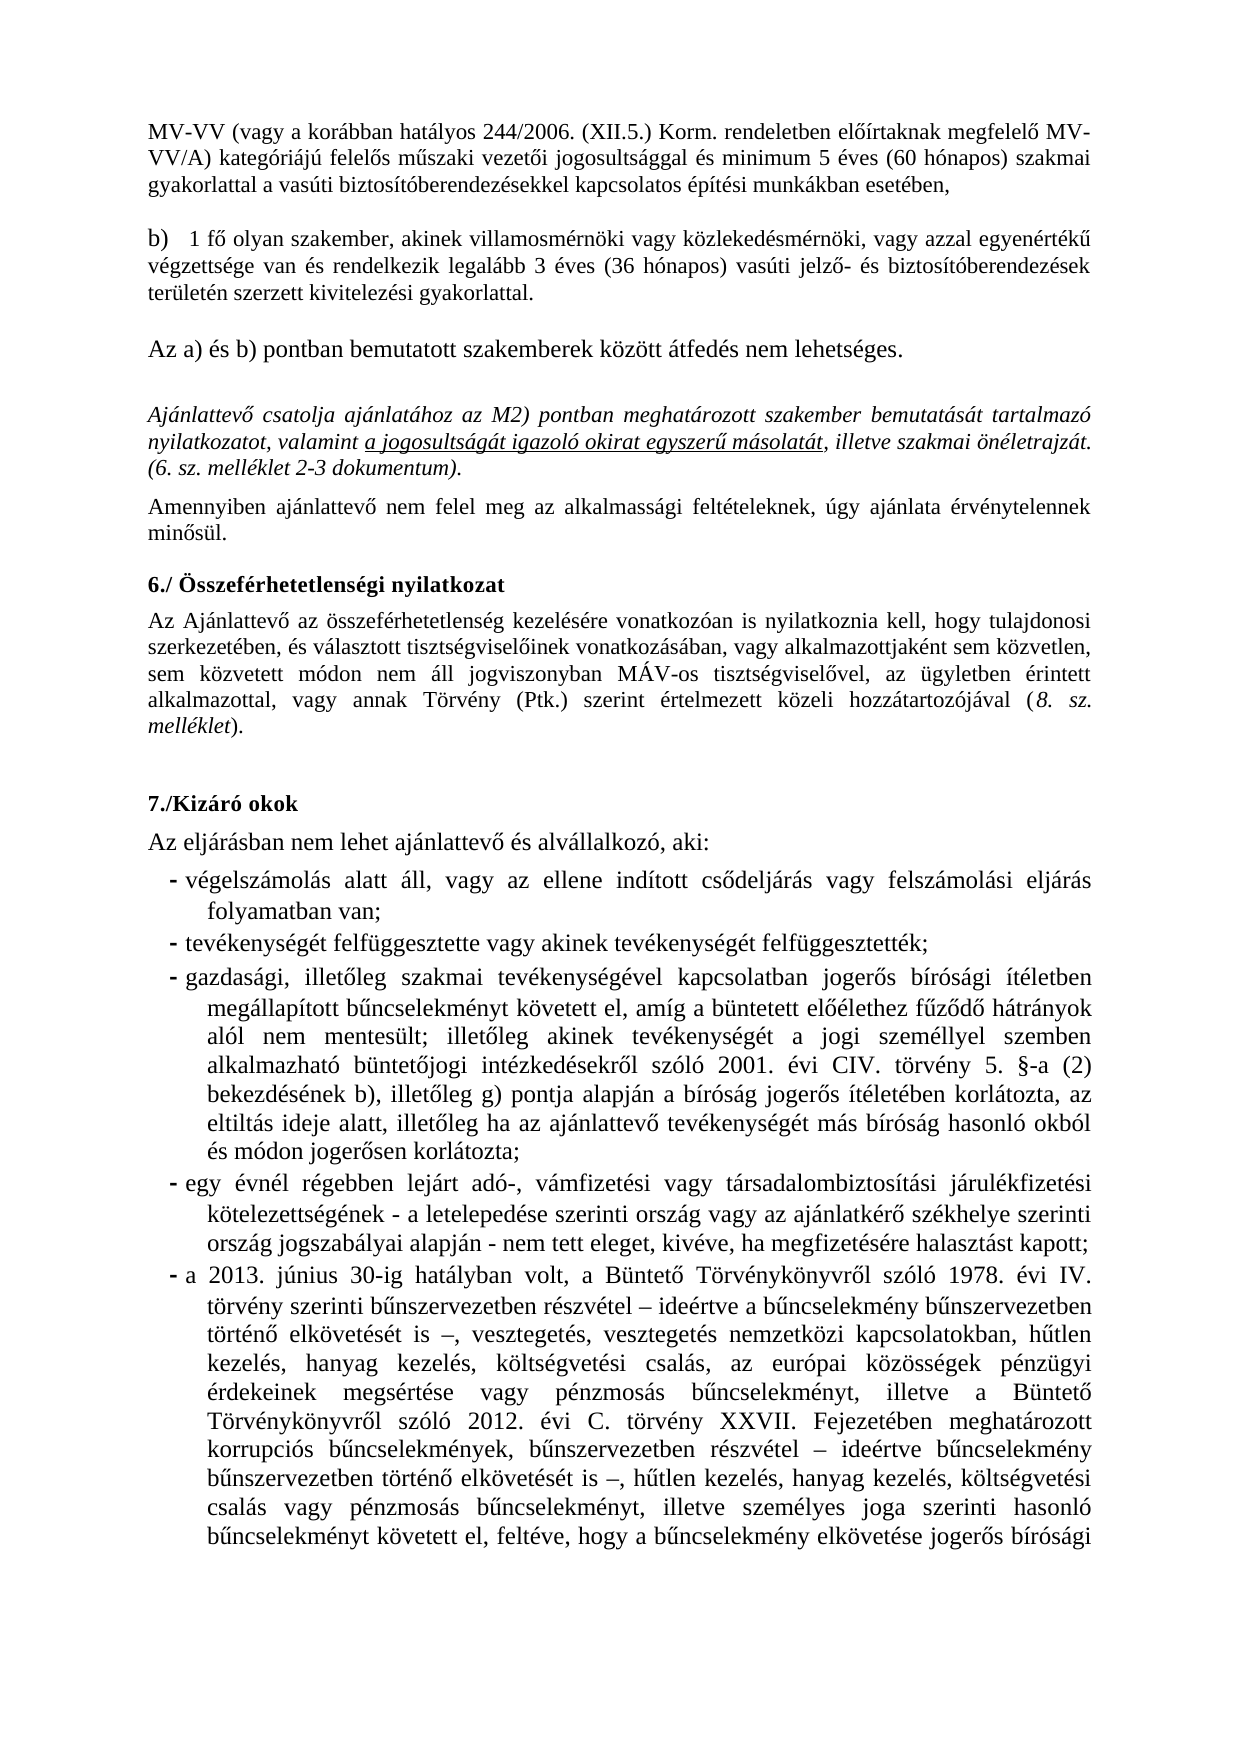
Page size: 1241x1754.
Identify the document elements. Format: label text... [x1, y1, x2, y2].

list tevékenységét felfüggesztette vagy akinek tevékenységét felfüggesztették; [169, 924, 1092, 958]
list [169, 1257, 1092, 1549]
text Ajánlattevő csatolja ajánlatához az M2) pontban meghatározott szakember bemutatását tartalmazó nyilatkozatot, valamint a jogosultságát igazoló okirat egyszerű másolatát, illetve szakmai önéletrajzát. (6. sz. melléklet 2-3 dokumentum). [148, 401, 1092, 480]
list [148, 118, 1092, 197]
text Az eljárásban nem lehet ajánlattevő és alvállalkozó, aki: [148, 827, 1092, 855]
list gazdasági, illetőleg szakmai tevékenységével kapcsolatban jogerős bírósági ítéletben megállapított bűncselekményt követett el, amíg a büntetett előélethez fűződő hátrányok alól nem mentesült; illetőleg akinek tevékenységét a jogi személlyel szemben alkalmazható büntetőjogi intézkedésekről szóló 2001. évi CIV. törvény 5. §-a (2) bekezdésének b), illetőleg g) pontja alapján a bíróság jogerős ítéletében korlátozta, az eltiltás ideje alatt, illetőleg ha az ajánlattevő tevékenységét más bíróság hasonló okból és módon jogerősen korlátozta; [169, 958, 1092, 1165]
list végelszámolás alatt áll, vagy az ellene indított csődeljárás vagy felszámolási eljárás folyamatban van; [169, 862, 1092, 924]
subtitle 7./Kizáró okok [148, 790, 1092, 817]
text Amennyiben ajánlattevő nem felel meg az alkalmassági feltételeknek, úgy ajánlata érvénytelennek minősül. [148, 493, 1092, 546]
list egy évnél régebben lejárt adó-, vámfizetési vagy társadalombiztosítási járulékfizetési kötelezettségének - a letelepedése szerinti ország vagy az ajánlatkérő székhelye szerinti ország jogszabályai alapján - nem tett eleget, kivéve, ha megfizetésére halasztást kapott; [169, 1165, 1092, 1257]
text Az Ajánlattevő az összeférhetetlenség kezelésére vonatkozóan is nyilatkoznia kell, hogy tulajdonosi szerkezetében, és választott tisztségviselőinek vonatkozásában, vagy alkalmazottjaként sem közvetlen, sem közvetett módon nem áll jogviszonyban MÁV-os tisztségviselővel, az ügyletben érintett alkalmazottal, vagy annak Törvény (Ptk.) szerint értelmezett közeli hozzátartozójával (8. sz. melléklet). [148, 607, 1092, 739]
text Az a) és b) pontban bemutatott szakemberek között átfedés nem lehetséges. [148, 334, 1092, 362]
subtitle 6./ Összeférhetetlenségi nyilatkozat [148, 571, 1092, 597]
list 1 fő olyan szakember, akinek villamosmérnöki vagy közlekedésmérnöki, vagy azzal egyenértékű végzettsége van és rendelkezik legalább 3 éves (36 hónapos) vasúti jelző- és biztosítóberendezések területén szerzett kivitelezési gyakorlattal. [148, 223, 1092, 305]
